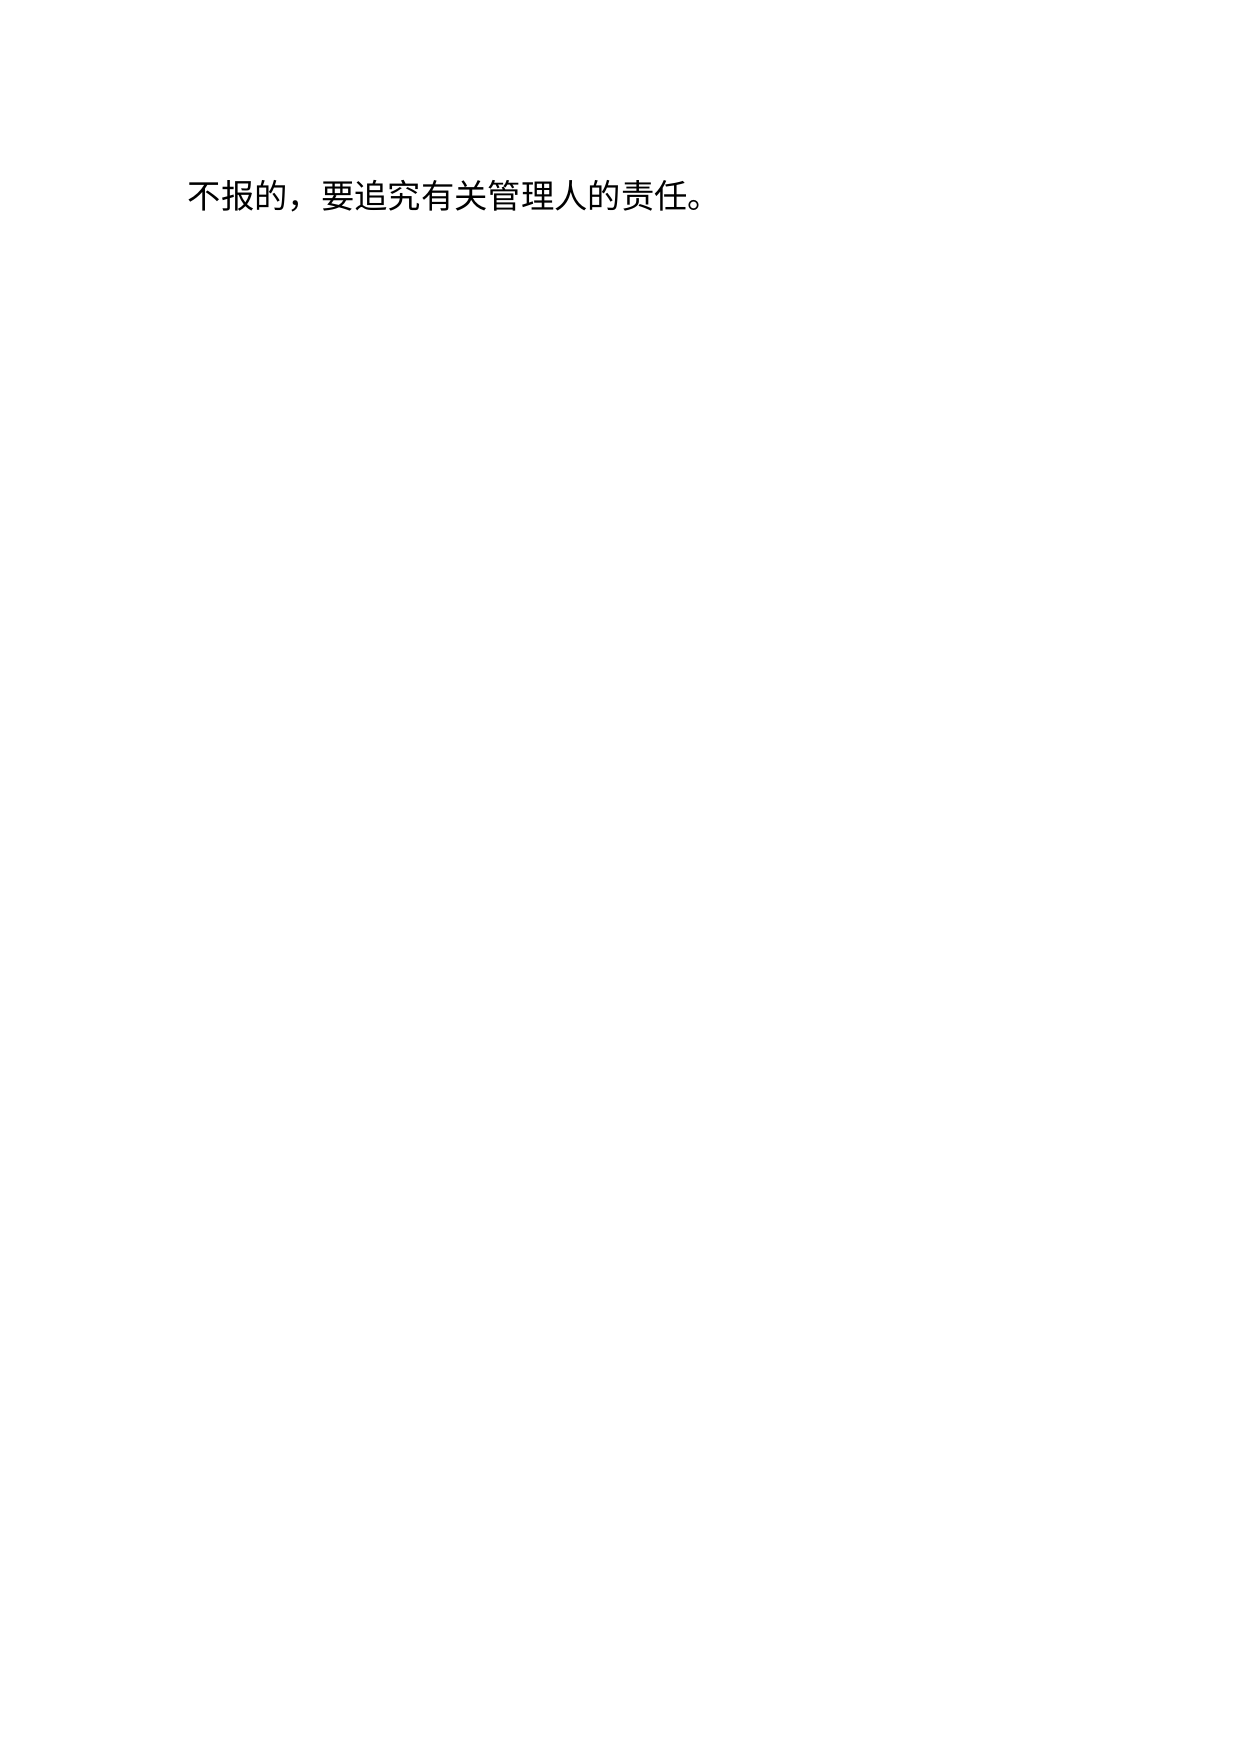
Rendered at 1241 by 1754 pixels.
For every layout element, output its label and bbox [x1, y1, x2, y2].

list [187, 162, 1053, 227]
